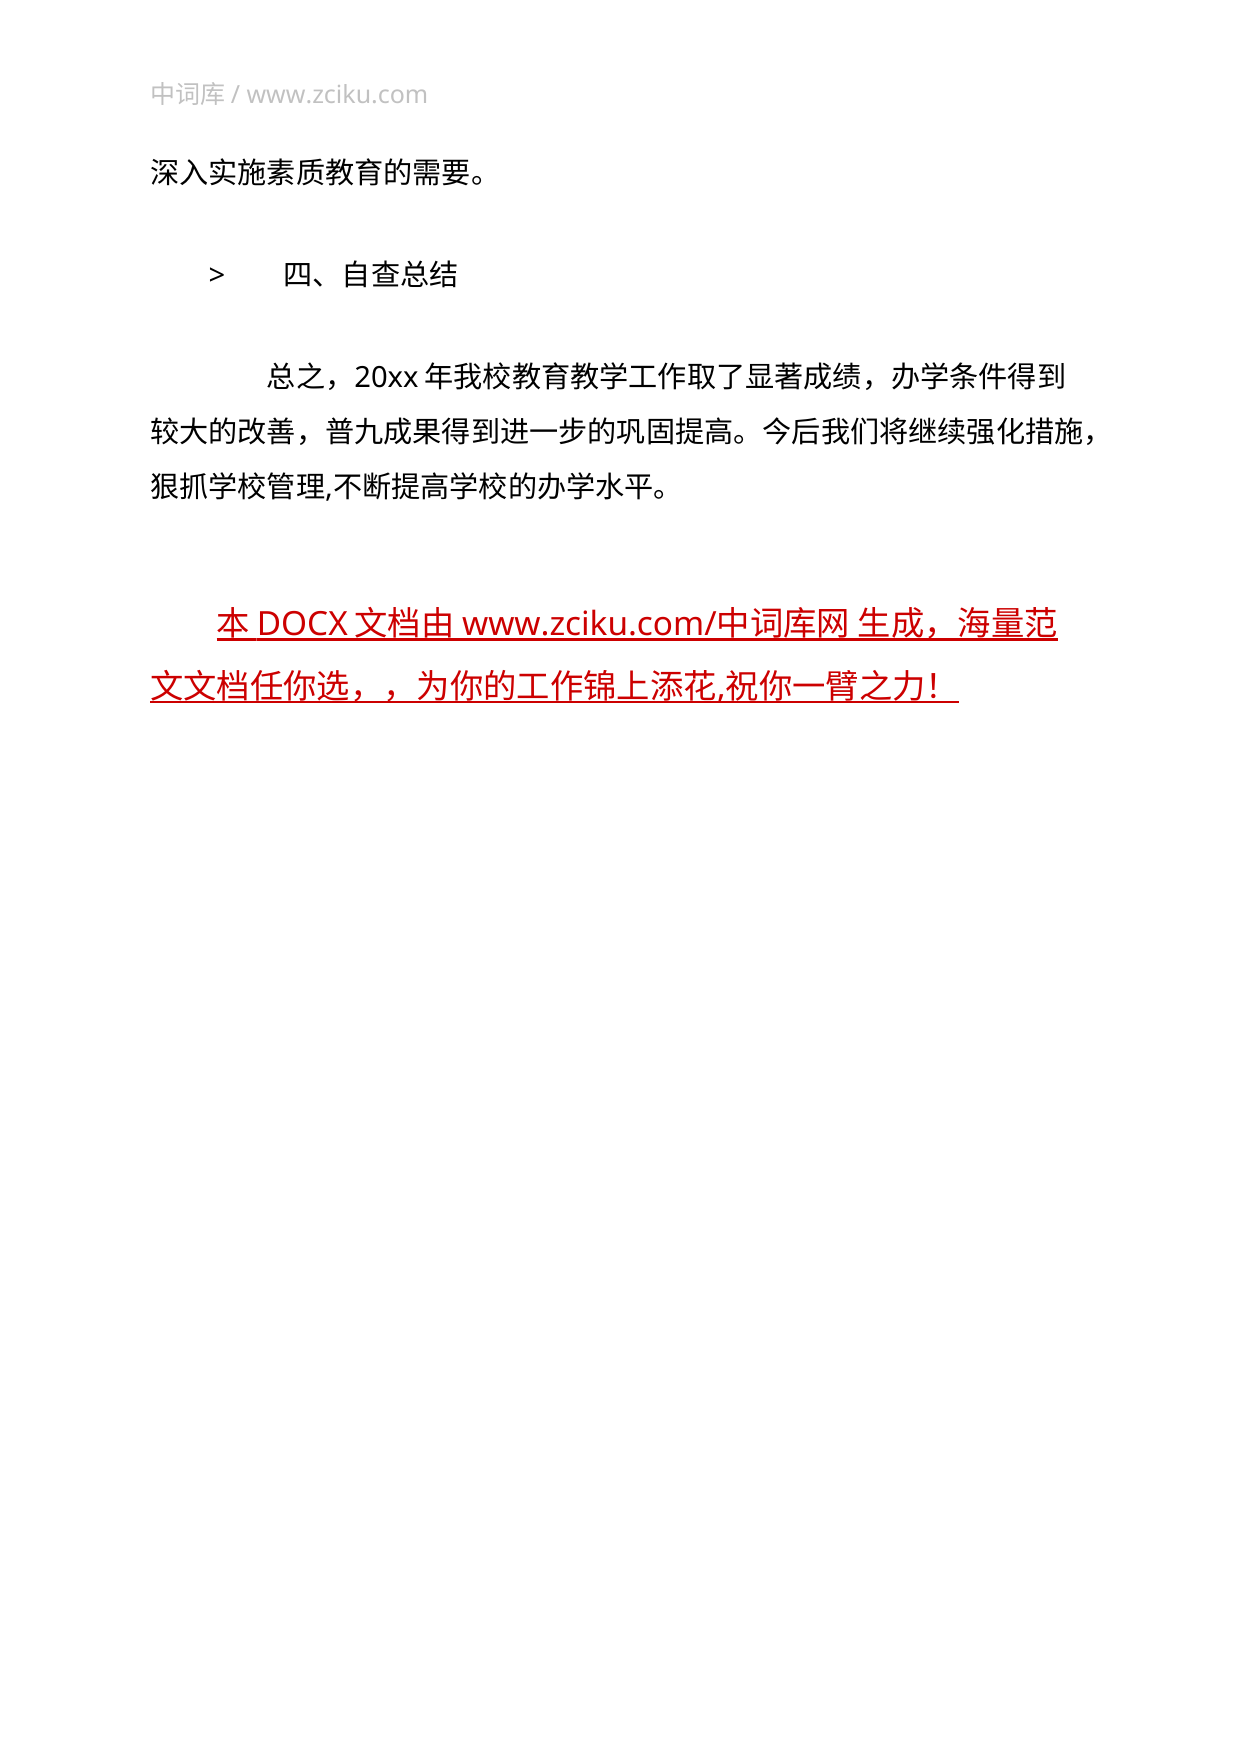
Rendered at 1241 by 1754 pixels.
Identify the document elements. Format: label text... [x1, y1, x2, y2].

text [150, 150, 1090, 192]
text 总之，20xx年我校教育教学工作取了显著成绩，办学条件得到较大的改善，普九成果得到进一步的巩固提高。今后我们将继续强化措施，狠抓学校管理,不断提高学校的办学水平。 [150, 354, 1090, 506]
text 本DOCX文档由 www.zciku.com/中词库网 生成，海量范文文档任你选，，为你的工作锦上添花,祝你一臂之力！ [150, 597, 1090, 708]
text > 四、自查总结 [150, 252, 1090, 294]
